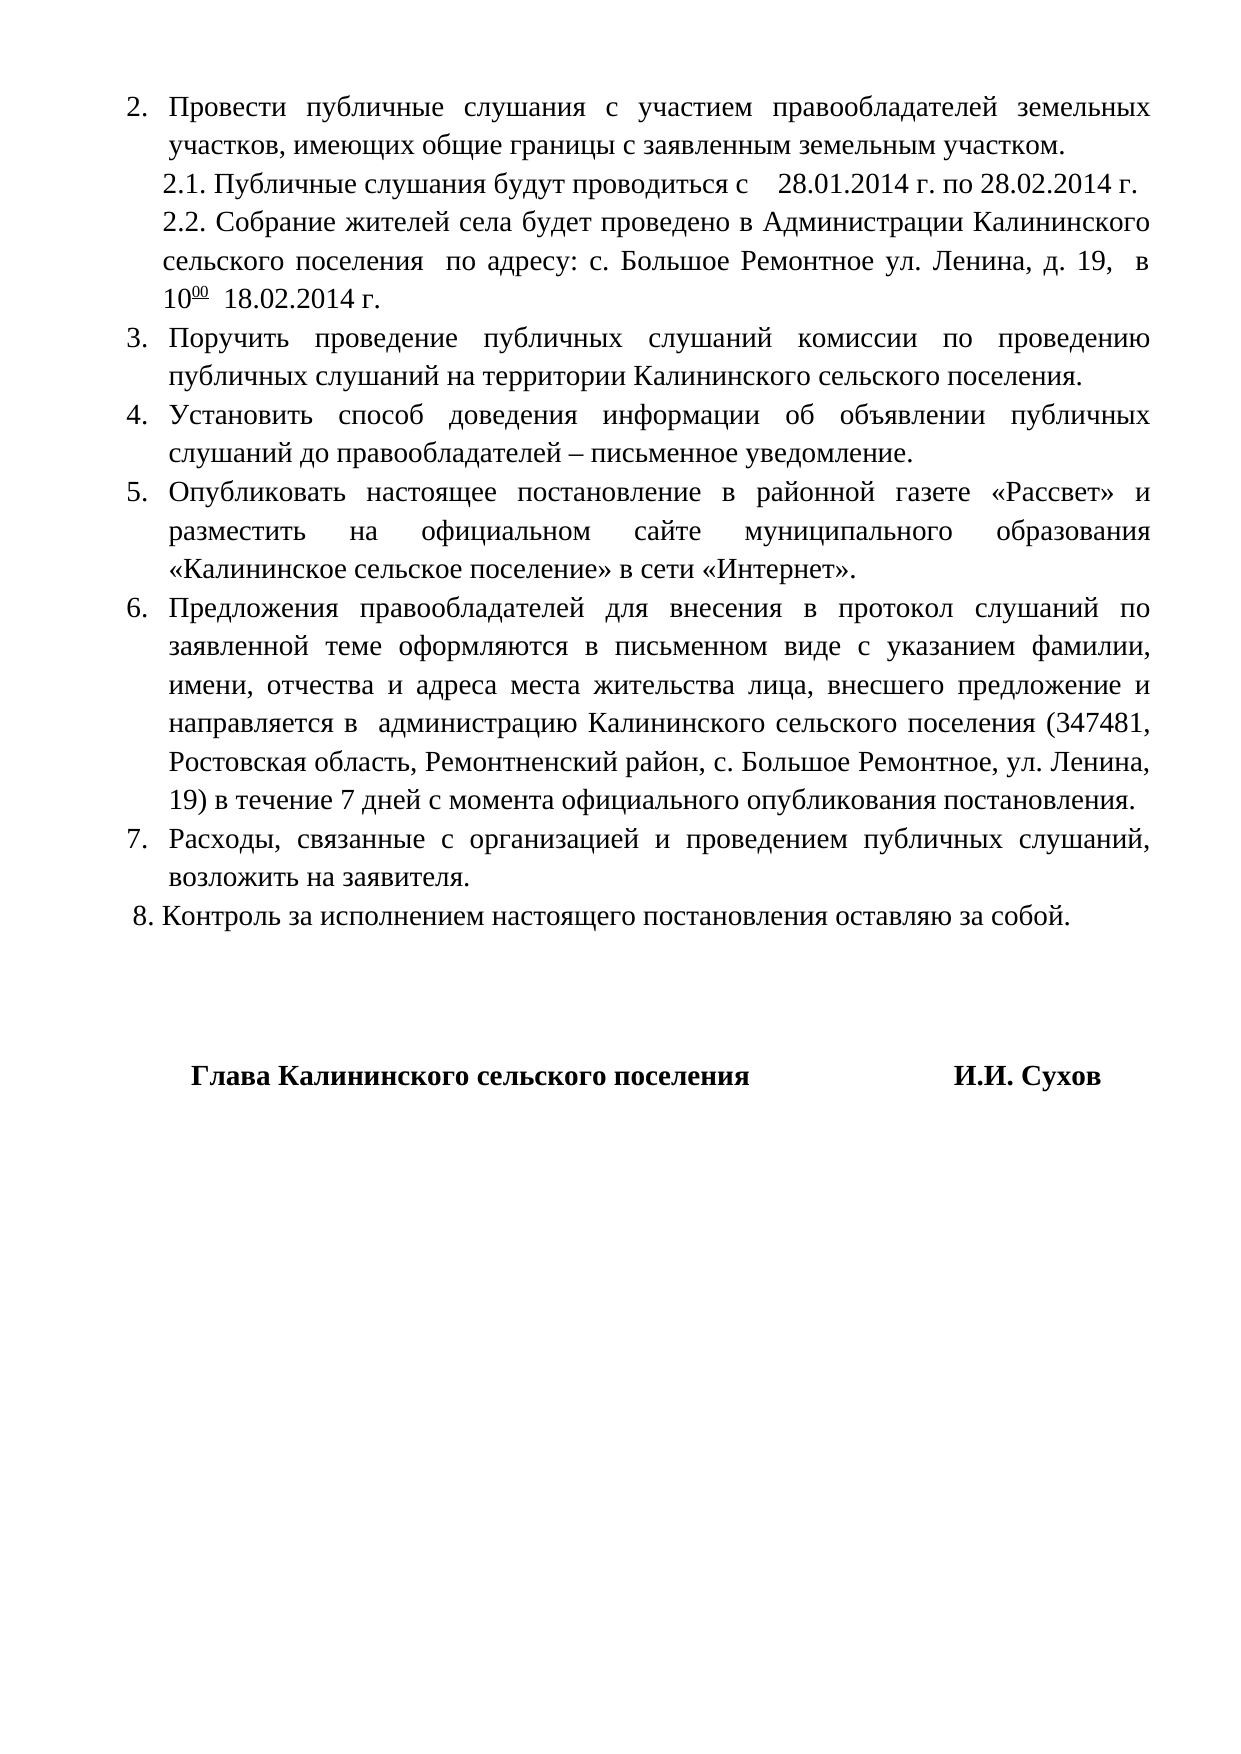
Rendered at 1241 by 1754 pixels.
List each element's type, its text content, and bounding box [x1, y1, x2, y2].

list Опубликовать настоящее постановление в районной газете «Рассвет» и разместить на официальном сайте муниципального образования «Калининское сельское поселение» в сети «Интернет». [126, 474, 1152, 585]
text 2.1. Публичные слушания будут проводиться с 28.01.2014 г. по 28.02.2014 г. [162, 166, 1152, 199]
text Глава Калининского сельского поселения И.И. Сухов [89, 1058, 1152, 1091]
list Поручить проведение публичных слушаний комиссии по проведению публичных слушаний на территории Калининского сельского поселения. [126, 320, 1152, 392]
list Расходы, связанные с организацией и проведением публичных слушаний, возложить на заявителя. [126, 821, 1152, 893]
list Предложения правообладателей для внесения в протокол слушаний по заявленной теме оформляются в письменном виде с указанием фамилии, имени, отчества и адреса места жительства лица, внесшего предложение и направляется в администрацию Калининского сельского поселения (347481, Ростовская область, Ремонтненский район, с. Большое Ремонтное, ул. Ленина, 19) в течение 7 дней с момента официального опубликования постановления. [126, 590, 1152, 816]
list Установить способ доведения информации об объявлении публичных слушаний до правообладателей – письменное уведомление. [126, 397, 1152, 469]
text 8. Контроль за исполнением настоящего постановления оставляю за собой. [89, 898, 1152, 932]
text 2.2. Собрание жителей села будет проведено в Администрации Калининского сельского поселения по адресу: с. Большое Ремонтное ул. Ленина, д. 19, в 1000 18.02.2014 г. [162, 204, 1152, 315]
list Провести публичные слушания с участием правообладателей земельных участков, имеющих общие границы с заявленным земельным участком. [126, 89, 1152, 161]
